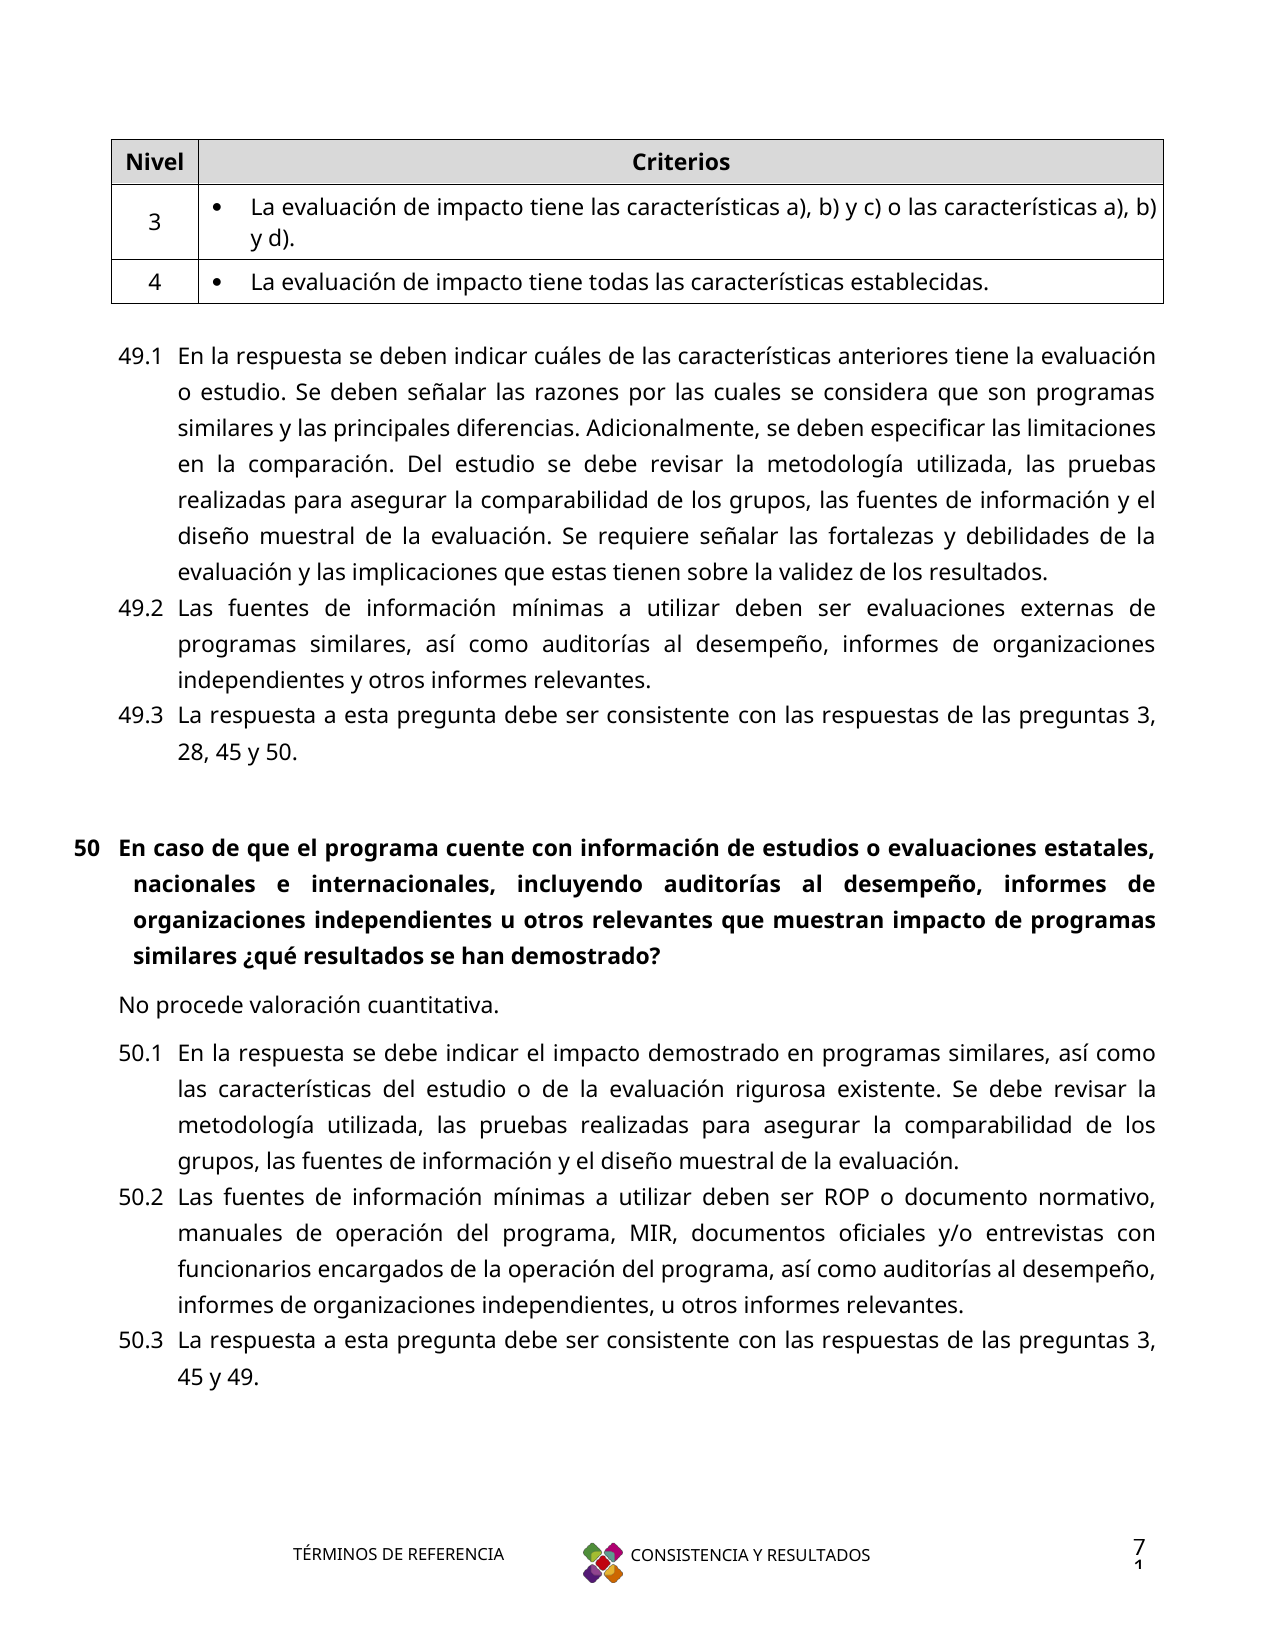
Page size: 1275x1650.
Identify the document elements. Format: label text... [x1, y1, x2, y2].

list En caso de que el programa cuente con información de estudios o evaluaciones estatales, nacionales e internacionales, incluyendo auditorías al desempeño, informes de organizaciones independientes u otros relevantes que muestran impacto de programas similares ¿qué resultados se han demostrado? [74, 832, 1157, 971]
table_cell 3 [112, 185, 198, 259]
picture [566, 1535, 661, 1593]
table_cell 4 [112, 260, 198, 303]
list Las fuentes de información mínimas a utilizar deben ser ROP o documento normativo, manuales de operación del programa, MIR, documentos oficiales y/o entrevistas con funcionarios encargados de la operación del programa, así como auditorías al desempeño, informes de organizaciones independientes, u otros informes relevantes. [118, 1181, 1157, 1320]
list La respuesta a esta pregunta debe ser consistente con las respuestas de las preguntas 3, 45 y 49. [118, 1324, 1157, 1392]
list Las fuentes de información mínimas a utilizar deben ser evaluaciones externas de programas similares, así como auditorías al desempeño, informes de organizaciones independientes y otros informes relevantes. [118, 592, 1157, 695]
table_cell La evaluación de impacto tiene todas las características establecidas. [199, 260, 1163, 303]
list En la respuesta se debe indicar el impacto demostrado en programas similares, así como las características del estudio o de la evaluación rigurosa existente. Se debe revisar la metodología utilizada, las pruebas realizadas para asegurar la comparabilidad de los grupos, las fuentes de información y el diseño muestral de la evaluación. [118, 1037, 1157, 1176]
text No procede valoración cuantitativa. [118, 988, 1157, 1020]
table_header Criterios [199, 140, 1163, 183]
table_cell La evaluación de impacto tiene las características a), b) y c) o las características a), b) y d). [199, 185, 1163, 259]
table_header Nivel [112, 140, 198, 183]
list En la respuesta se deben indicar cuáles de las características anteriores tiene la evaluación o estudio. Se deben señalar las razones por las cuales se considera que son programas similares y las principales diferencias. Adicionalmente, se deben especificar las limitaciones en la comparación. Del estudio se debe revisar la metodología utilizada, las pruebas realizadas para asegurar la comparabilidad de los grupos, las fuentes de información y el diseño muestral de la evaluación. Se requiere señalar las fortalezas y debilidades de la evaluación y las implicaciones que estas tienen sobre la validez de los resultados. [118, 340, 1157, 587]
list La respuesta a esta pregunta debe ser consistente con las respuestas de las preguntas 3, 28, 45 y 50. [118, 699, 1157, 767]
